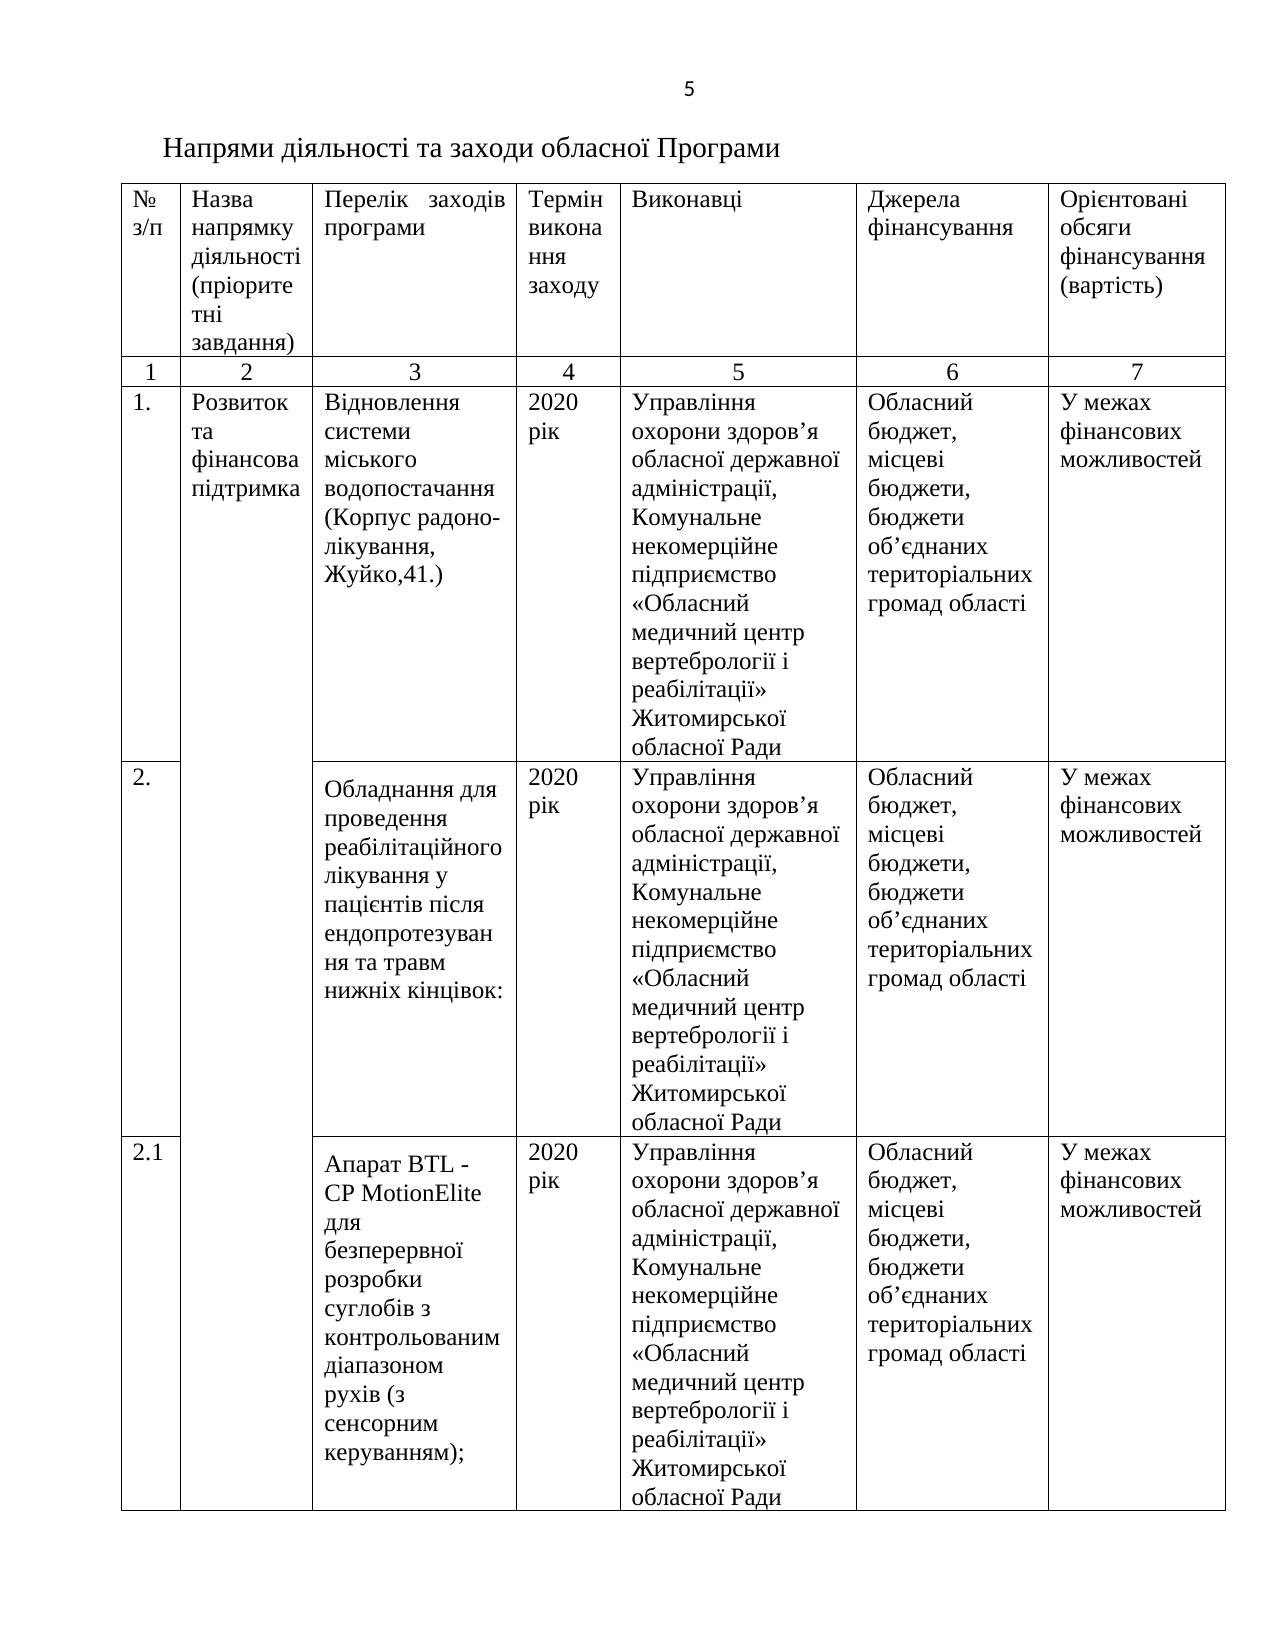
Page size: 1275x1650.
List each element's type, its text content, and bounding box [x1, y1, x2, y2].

text Напрями діяльності та заходи обласної Програми [162, 130, 1216, 163]
table_cell 2020 рік [517, 1137, 620, 1510]
table_header Виконавці [621, 184, 856, 356]
table_cell 5 [621, 357, 856, 386]
table_header Термін виконання заходу [517, 184, 620, 356]
table_cell 1 [122, 357, 180, 386]
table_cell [1049, 1137, 1225, 1510]
table_cell 4 [517, 357, 620, 386]
table_cell 7 [1049, 357, 1225, 386]
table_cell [621, 1137, 856, 1510]
table_cell Відновлення системи міського водопостачання (Корпус радоно-лікування, Жуйко,41.) [313, 387, 516, 761]
table_cell 1. [122, 387, 180, 761]
table_cell 2020 рік [517, 387, 620, 761]
table_cell Розвиток та фінансовапідтримка [181, 387, 312, 1510]
table_header Назва напрямку діяльності (пріоритетні завдання) [181, 184, 312, 356]
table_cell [857, 1137, 1048, 1510]
table_cell 2020 рік [517, 762, 620, 1136]
table_cell 2 [181, 357, 312, 386]
table_header Перелік заходів програми [313, 184, 516, 356]
table_cell 3 [313, 357, 516, 386]
table_header Джерела фінансування [857, 184, 1048, 356]
table_cell 6 [857, 357, 1048, 386]
table_cell Обладнання для проведення реабілітаційного лікування у пацієнтів після ендопротезування та травм нижніх кінцівок: [313, 762, 516, 1136]
table_cell Обласний бюджет, місцеві бюджети, бюджети об’єднаних територіальних громад області [857, 387, 1048, 761]
table_cell Апарат BTL - CP MotionElite для безперервної розробки суглобів з контрольованим діапазоном рухів (з сенсорним керуванням); [313, 1137, 516, 1510]
table_header № з/п [122, 184, 180, 356]
table_cell 2.1 [122, 1137, 180, 1510]
table_cell У межах фінансових можливостей [1049, 387, 1225, 761]
table_header Орієнтовані обсяги фінансування (вартість) [1049, 184, 1225, 356]
table_cell У межах фінансових можливостей [1049, 762, 1225, 1136]
table_cell Обласний бюджет, місцеві бюджети, бюджети об’єднаних територіальних громад області [857, 762, 1048, 1136]
table_cell 2. [122, 762, 180, 1136]
